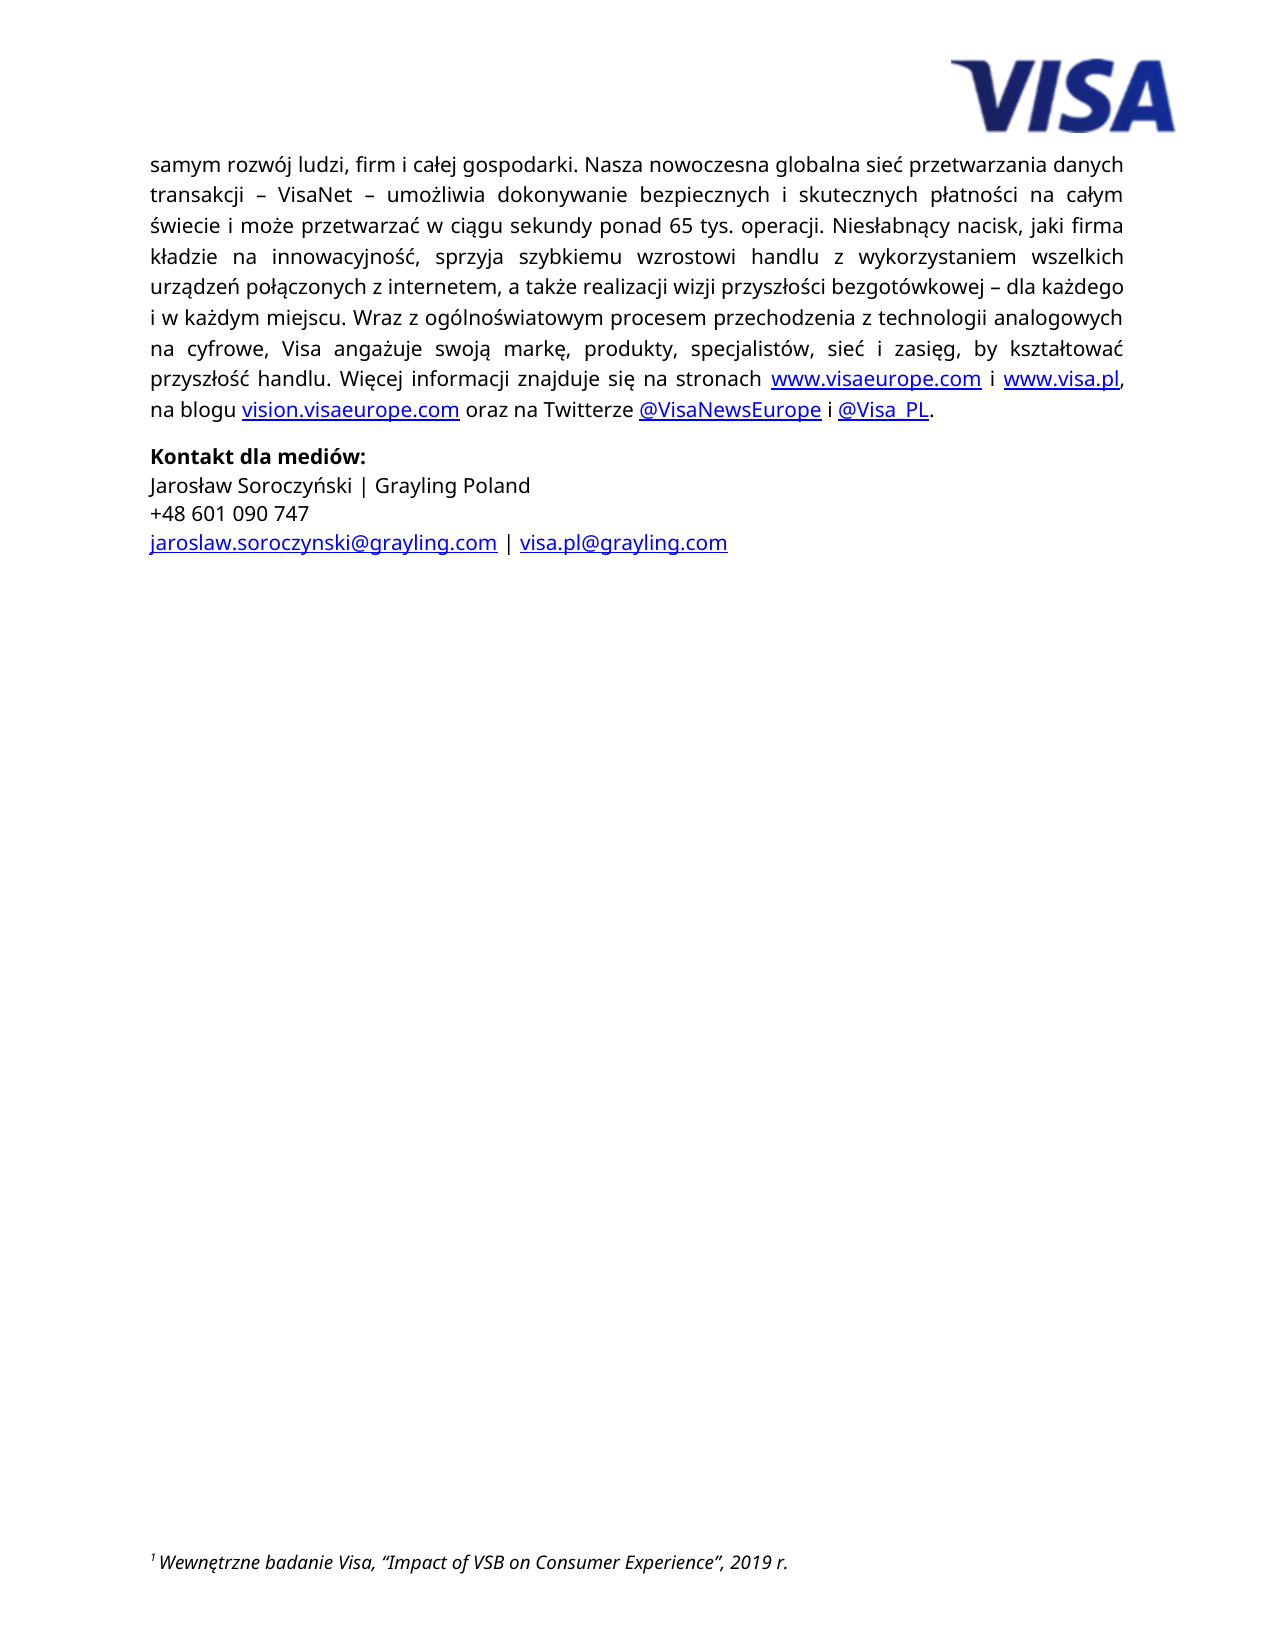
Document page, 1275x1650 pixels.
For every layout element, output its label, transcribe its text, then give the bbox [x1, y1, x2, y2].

picture [951, 57, 1177, 133]
text Kontakt dla mediów: Jarosław Soroczyński | Grayling Poland +48 601 090 747 jaroslaw.soroczynski@grayling.com | visa.pl@grayling.com [150, 442, 1125, 556]
